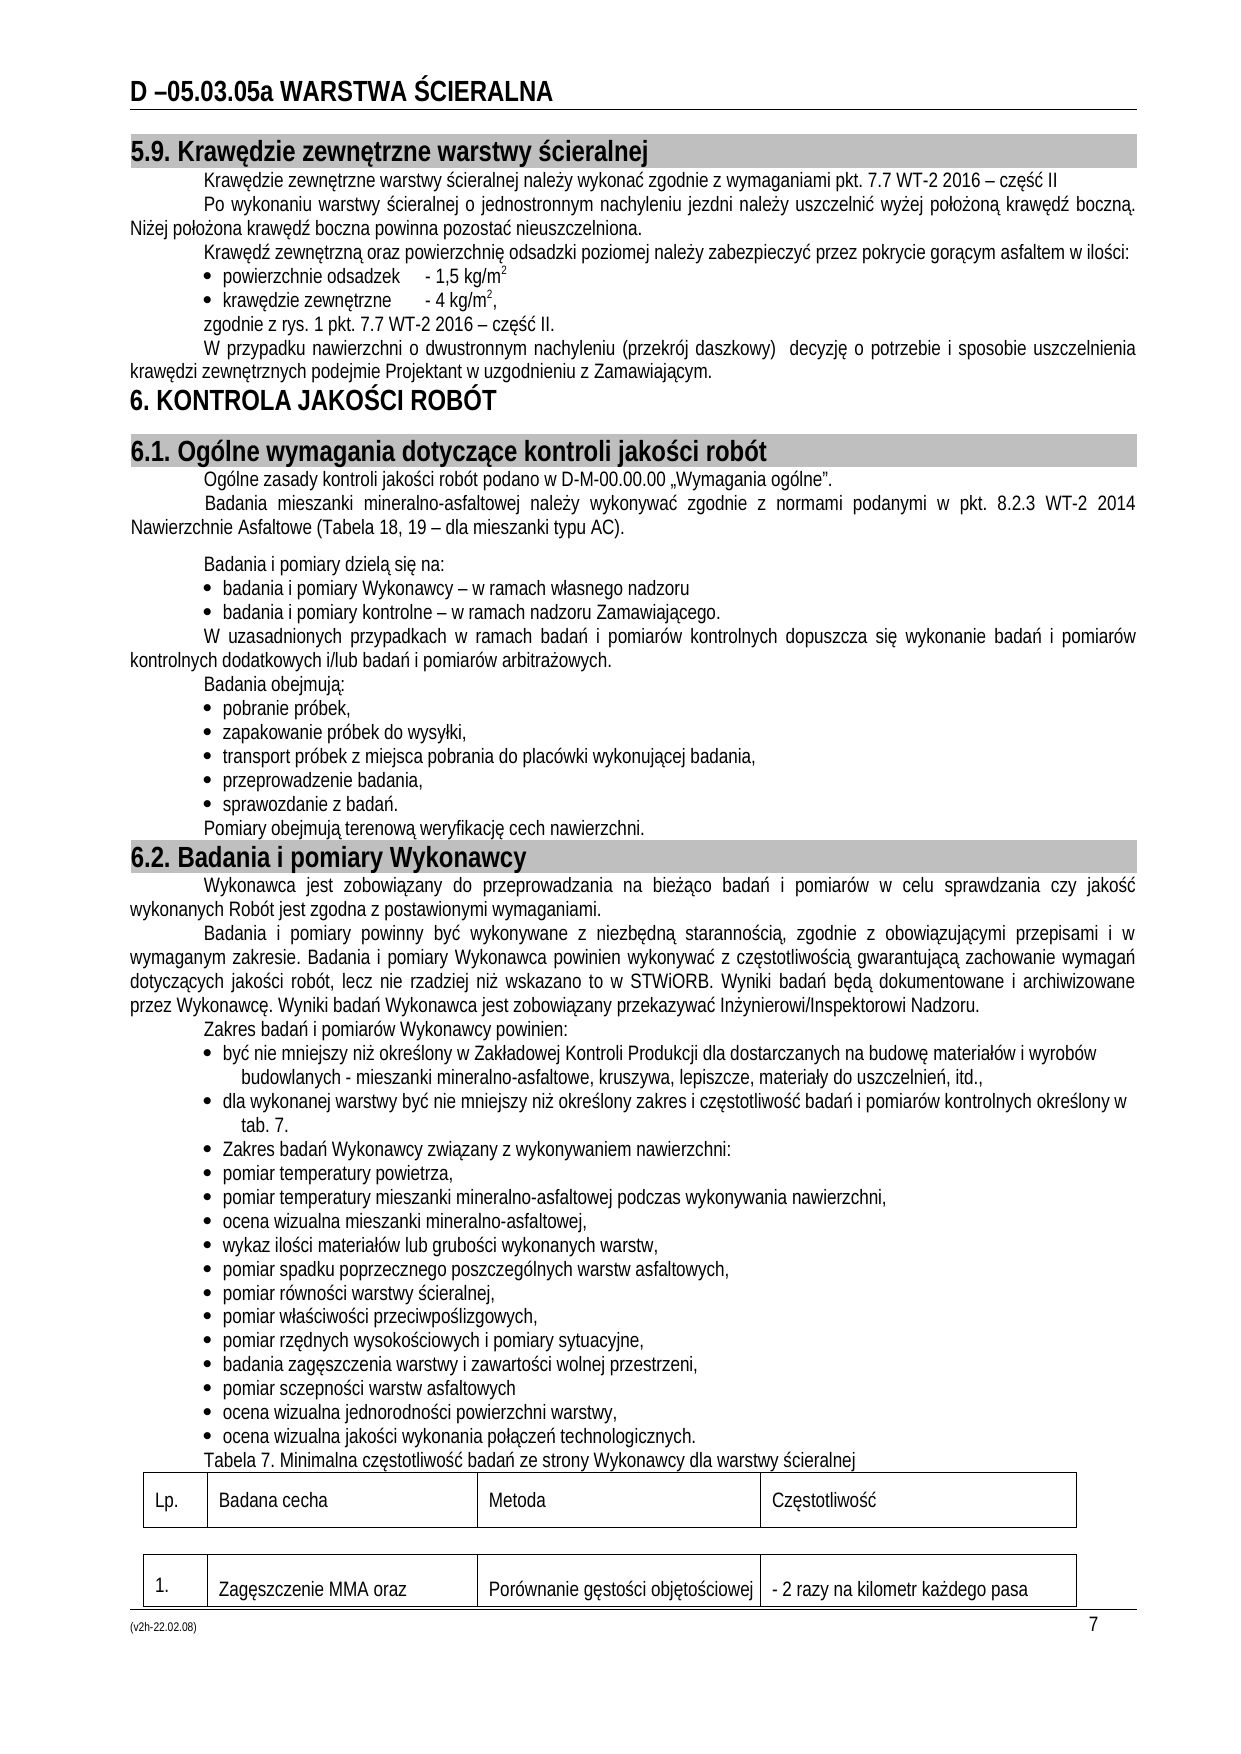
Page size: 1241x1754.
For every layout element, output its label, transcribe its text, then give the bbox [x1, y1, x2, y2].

subtitle 5.9. Krawędzie zewnętrzne warstwy ścieralnej [131, 134, 1137, 168]
text zgodnie z rys. 1 pkt. 7.7 WT-2 2016 – część II. [130, 312, 1137, 336]
text Badania mieszanki mineralno-asfaltowej należy wykonywać zgodnie z normami podanymi w pkt. 8.2.3 WT-2 2014 Nawierzchnie Asfaltowe (Tabela 18, 19 – dla mieszanki typu AC). [131, 491, 1137, 539]
subtitle pomiar rzędnych wysokościowych i pomiary sytuacyjne, [204, 1328, 1137, 1352]
subtitle pomiar sczepności warstw asfaltowych [204, 1376, 1137, 1400]
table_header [208, 1555, 477, 1606]
subtitle ocena wizualna jednorodności powierzchni warstwy, [204, 1400, 1137, 1424]
subtitle pomiar temperatury powietrza, [204, 1161, 1137, 1184]
subtitle wykaz ilości materiałów lub grubości wykonanych warstw, [204, 1232, 1137, 1256]
subtitle krawędzie zewnętrzne - 4 kg/m2, [204, 288, 1137, 312]
subtitle pobranie próbek, [204, 696, 1137, 720]
subtitle 6. KONTROLA JAKOŚCI ROBÓT [129, 383, 1137, 417]
subtitle pomiar właściwości przeciwpoślizgowych, [204, 1304, 1137, 1328]
table_header Badana cecha [208, 1473, 477, 1527]
subtitle powierzchnie odsadzek - 1,5 kg/m2 [204, 264, 1137, 288]
text Badania i pomiary powinny być wykonywane z niezbędną starannością, zgodnie z obowiązującymi przepisami i w wymaganym zakresie. Badania i pomiary Wykonawca powinien wykonywać z częstotliwością gwarantującą zachowanie wymagań dotyczących jakości robót, lecz nie rzadziej niż wskazano to w STWiORB. Wyniki badań będą dokumentowane i archiwizowane przez Wykonawcę. Wyniki badań Wykonawca jest zobowiązany przekazywać Inżynierowi/Inspektorowi Nadzoru. [130, 921, 1137, 1017]
subtitle ocena wizualna jakości wykonania połączeń technologicznych. [204, 1424, 1137, 1448]
text Krawędzie zewnętrzne warstwy ścieralnej należy wykonać zgodnie z wymaganiami pkt. 7.7 WT-2 2016 – część II [130, 168, 1137, 192]
text Pomiary obejmują terenową weryfikację cech nawierzchni. [130, 816, 1137, 840]
text W przypadku nawierzchni o dwustronnym nachyleniu (przekrój daszkowy) decyzję o potrzebie i sposobie uszczelnienia krawędzi zewnętrznych podejmie Projektant w uzgodnieniu z Zamawiającym. [130, 336, 1137, 383]
subtitle pomiar temperatury mieszanki mineralno-asfaltowej podczas wykonywania nawierzchni, [204, 1184, 1137, 1208]
table_header Częstotliwość [761, 1473, 1076, 1527]
subtitle przeprowadzenie badania, [204, 768, 1137, 792]
subtitle pomiar spadku poprzecznego poszczególnych warstw asfaltowych, [204, 1256, 1137, 1280]
text Po wykonaniu warstwy ścieralnej o jednostronnym nachyleniu jezdni należy uszczelnić wyżej położoną krawędź boczną. Niżej położona krawędź boczna powinna pozostać nieuszczelniona. [130, 192, 1137, 240]
subtitle badania i pomiary kontrolne – w ramach nadzoru Zamawiającego. [204, 600, 1137, 624]
subtitle badania i pomiary Wykonawcy – w ramach własnego nadzoru [204, 576, 1137, 600]
subtitle dla wykonanej warstwy być nie mniejszy niż określony zakres i częstotliwość badań i pomiarów kontrolnych określony w tab. 7. [204, 1089, 1137, 1137]
subtitle badania zagęszczenia warstwy i zawartości wolnej przestrzeni, [204, 1352, 1137, 1376]
subtitle 6.1. Ogólne wymagania dotyczące kontroli jakości robót [131, 434, 1137, 467]
text W uzasadnionych przypadkach w ramach badań i pomiarów kontrolnych dopuszcza się wykonanie badań i pomiarów kontrolnych dodatkowych i/lub badań i pomiarów arbitrażowych. [130, 624, 1137, 672]
subtitle sprawozdanie z badań. [204, 792, 1137, 816]
table_header Metoda [478, 1473, 760, 1527]
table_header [478, 1555, 760, 1606]
text Badania i pomiary dzielą się na: [130, 552, 1137, 576]
text Krawędź zewnętrzną oraz powierzchnię odsadzki poziomej należy zabezpieczyć przez pokrycie gorącym asfaltem w ilości: [130, 240, 1137, 264]
table_header Lp. [144, 1473, 207, 1527]
subtitle być nie mniejszy niż określony w Zakładowej Kontroli Produkcji dla dostarczanych na budowę materiałów i wyrobów budowlanych - mieszanki mineralno-asfaltowe, kruszywa, lepiszcze, materiały do uszczelnień, itd., [204, 1041, 1137, 1089]
subtitle 6.2. Badania i pomiary Wykonawcy [131, 840, 1137, 873]
subtitle zapakowanie próbek do wysyłki, [204, 720, 1137, 744]
table_header 1. [144, 1555, 207, 1606]
text Ogólne zasady kontroli jakości robót podano w D-M-00.00.00 „Wymagania ogólne”. [130, 467, 1137, 491]
text Zakres badań i pomiarów Wykonawcy powinien: [130, 1017, 1137, 1041]
subtitle ocena wizualna mieszanki mineralno-asfaltowej, [204, 1208, 1137, 1232]
text Badania obejmują: [130, 672, 1137, 696]
text Tabela 7. Minimalna częstotliwość badań ze strony Wykonawcy dla warstwy ścieralnej [130, 1448, 1137, 1472]
subtitle Zakres badań Wykonawcy związany z wykonywaniem nawierzchni: [204, 1137, 1137, 1161]
subtitle pomiar równości warstwy ścieralnej, [204, 1280, 1137, 1304]
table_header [761, 1555, 1076, 1606]
text Wykonawca jest zobowiązany do przeprowadzania na bieżąco badań i pomiarów w celu sprawdzania czy jakość wykonanych Robót jest zgodna z postawionymi wymaganiami. [130, 873, 1137, 921]
subtitle transport próbek z miejsca pobrania do placówki wykonującej badania, [204, 744, 1137, 768]
